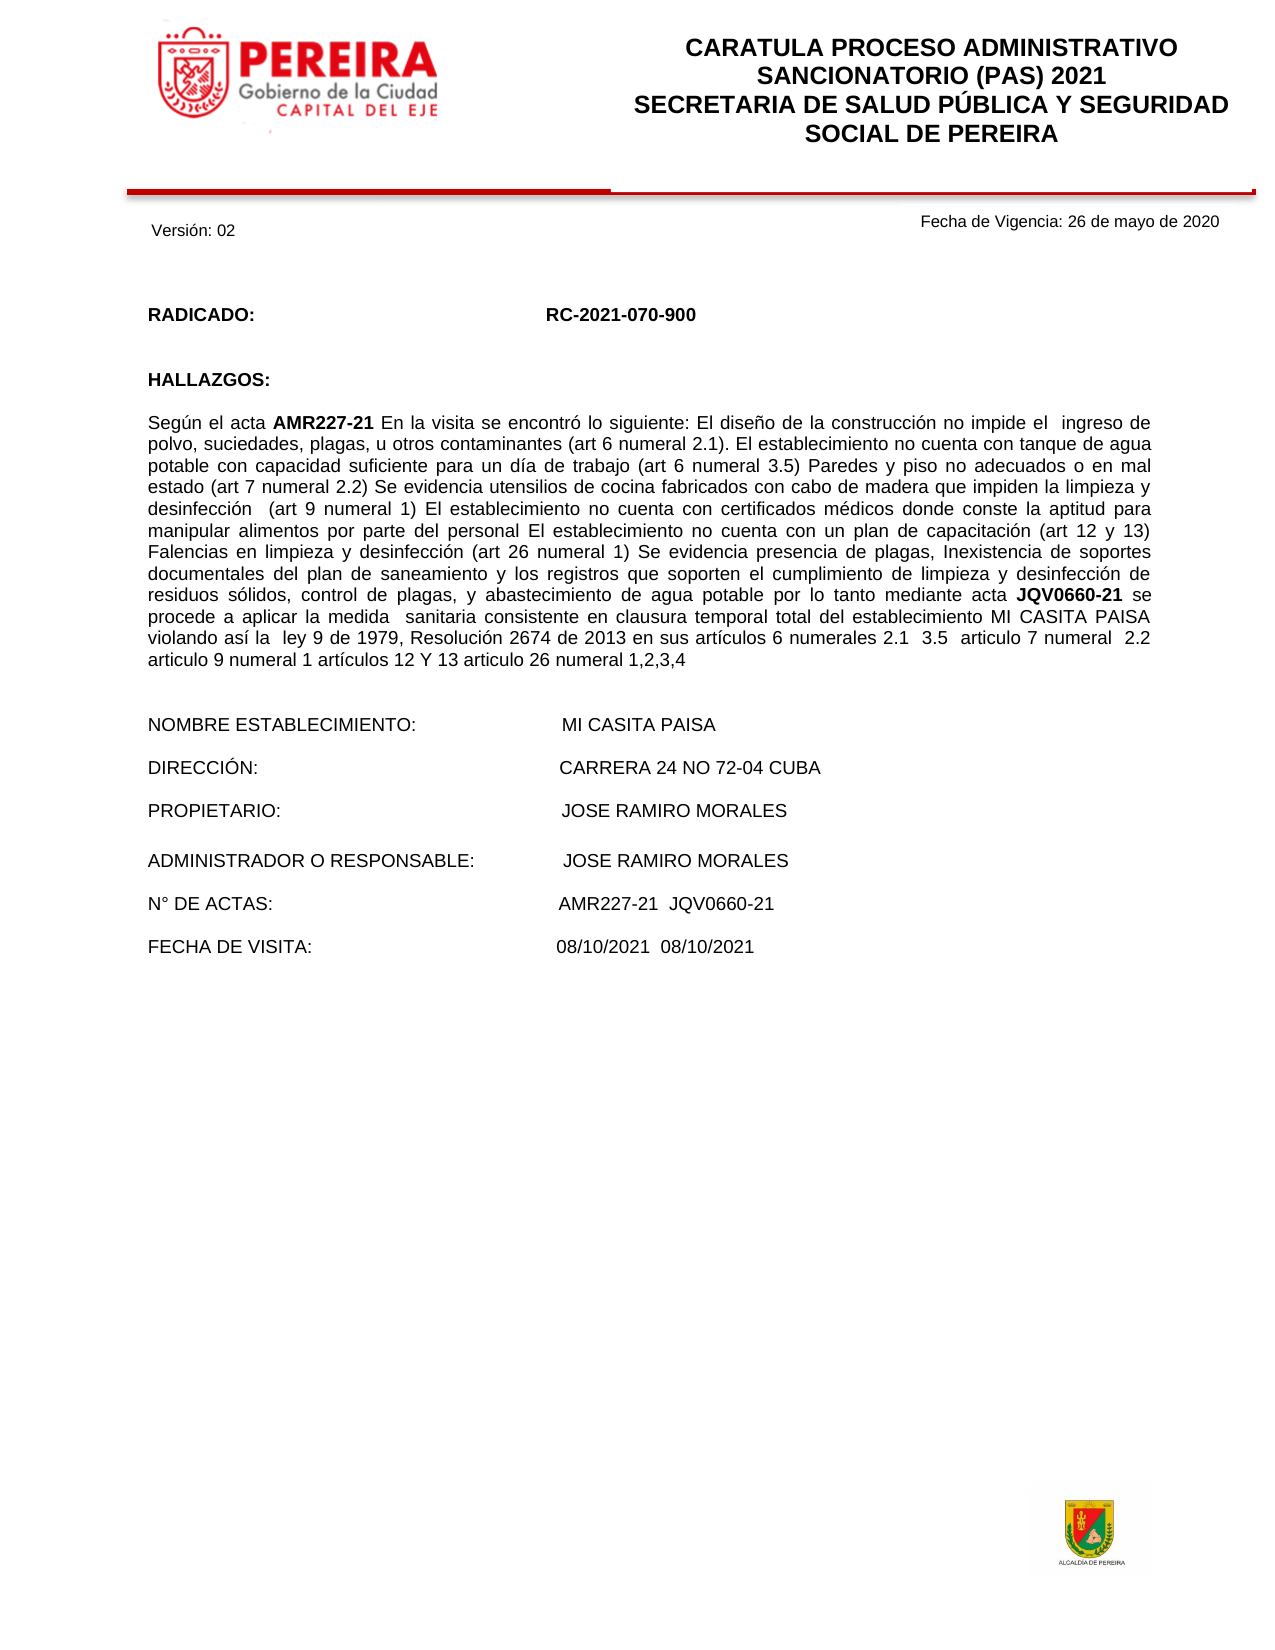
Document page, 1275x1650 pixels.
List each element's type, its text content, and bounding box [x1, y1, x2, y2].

picture [150, 17, 444, 133]
text HALLAZGOS: [148, 368, 1152, 390]
text Según el acta AMR227-21 En la visita se encontró lo siguiente: El diseño de la construcción no impide el ingreso de polvo, suciedades, plagas, u otros contaminantes (art 6 numeral 2.1). El establecimiento no cuenta con tanque de agua potable con capacidad suficiente para un día de trabajo (art 6 numeral 3.5) Paredes y piso no adecuados o en mal estado (art 7 numeral 2.2) Se evidencia utensilios de cocina fabricados con cabo de madera que impiden la limpieza y desinfección (art 9 numeral 1) El establecimiento no cuenta con certificados médicos donde conste la aptitud para manipular alimentos por parte del personal El establecimiento no cuenta con un plan de capacitación (art 12 y 13) Falencias en limpieza y desinfección (art 26 numeral 1) Se evidencia presencia de plagas, Inexistencia de soportes documentales del plan de saneamiento y los registros que soporten el cumplimiento de limpieza y desinfección de residuos sólidos, control de plagas, y abastecimiento de agua potable por lo tanto mediante acta JQV0660-21 se procede a aplicar la medida sanitaria consistente en clausura temporal total del establecimiento MI CASITA PAISA violando así la ley 9 de 1979, Resolución 2674 de 2013 en sus artículos 6 numerales 2.1 3.5 articulo 7 numeral 2.2 articulo 9 numeral 1 artículos 12 Y 13 articulo 26 numeral 1,2,3,4 [148, 412, 1152, 670]
text PROPIETARIO: JOSE RAMIRO MORALES [148, 800, 1152, 821]
picture [1026, 1482, 1152, 1577]
text NOMBRE ESTABLECIMIENTO: MI CASITA PAISA [148, 713, 1152, 735]
text N° DE ACTAS: AMR227-21 JQV0660-21 [148, 893, 1152, 915]
text RADICADO: RC-2021-070-900 [148, 304, 1152, 325]
text ADMINISTRADOR O RESPONSABLE: JOSE RAMIRO MORALES [148, 850, 1152, 872]
text FECHA DE VISITA: 08/10/2021 08/10/2021 [148, 936, 1152, 958]
text DIRECCIÓN: CARRERA 24 NO 72-04 CUBA [148, 757, 1152, 778]
